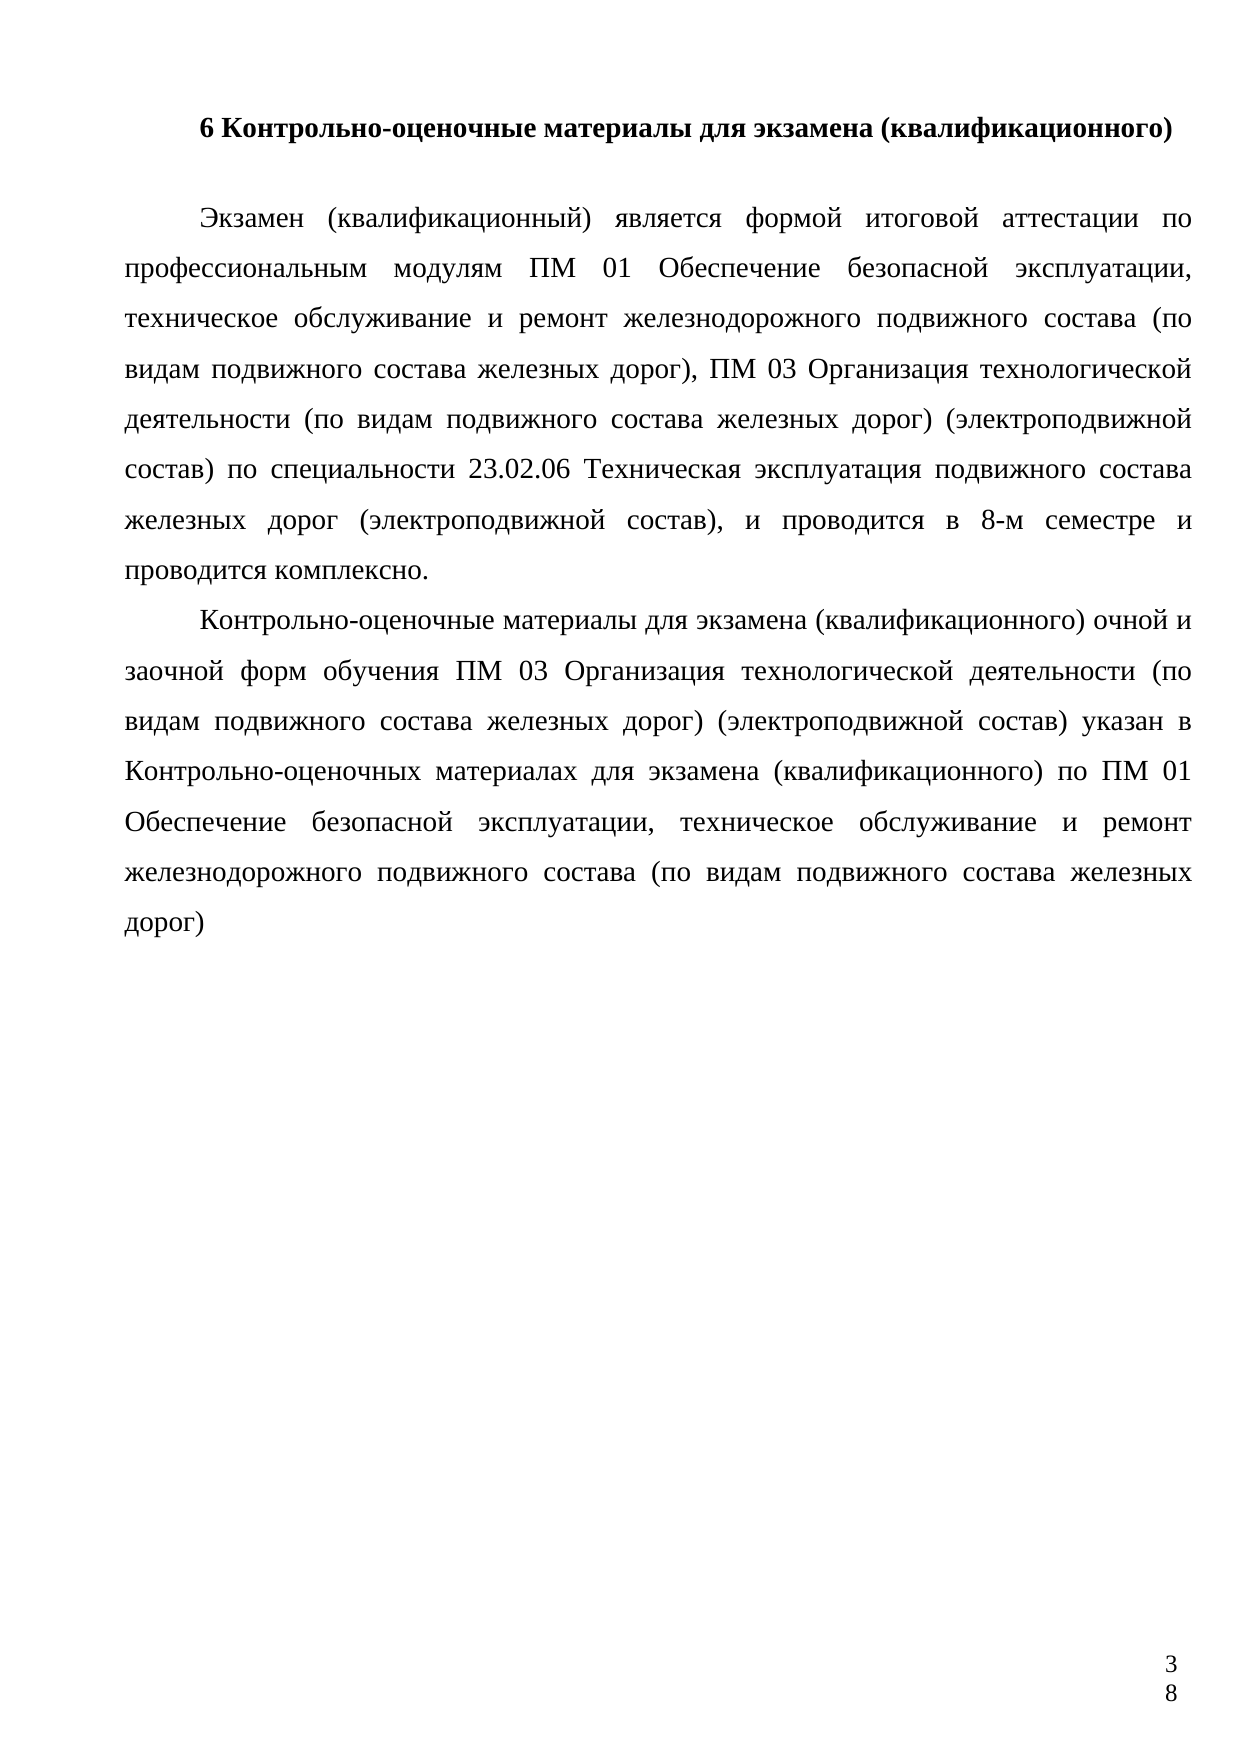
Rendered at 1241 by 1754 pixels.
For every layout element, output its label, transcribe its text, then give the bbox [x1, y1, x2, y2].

text 6 Контрольно-оценочные материалы для экзамена (квалификационного) [124, 110, 1193, 144]
text Экзамен (квалификационный) является формой итоговой аттестации по профессиональным модулям ПМ 01 Обеспечение безопасной эксплуатации, техническое обслуживание и ремонт железнодорожного подвижного состава (по видам подвижного состава железных дорог), ПМ 03 Организация технологической деятельности (по видам подвижного состава железных дорог) (электроподвижной состав) по специальности 23.02.06 Техническая эксплуатация подвижного состава железных дорог (электроподвижной состав), и проводится в 8-м семестре и проводится комплексно. [124, 200, 1193, 586]
text Контрольно-оценочные материалы для экзамена (квалификационного) очной и заочной форм обучения ПМ 03 Организация технологической деятельности (по видам подвижного состава железных дорог) (электроподвижной состав) указан в Контрольно-оценочных материалах для экзамена (квалификационного) по ПМ 01 Обеспечение безопасной эксплуатации, техническое обслуживание и ремонт железнодорожного подвижного состава (по видам подвижного состава железных дорог) [124, 602, 1193, 938]
